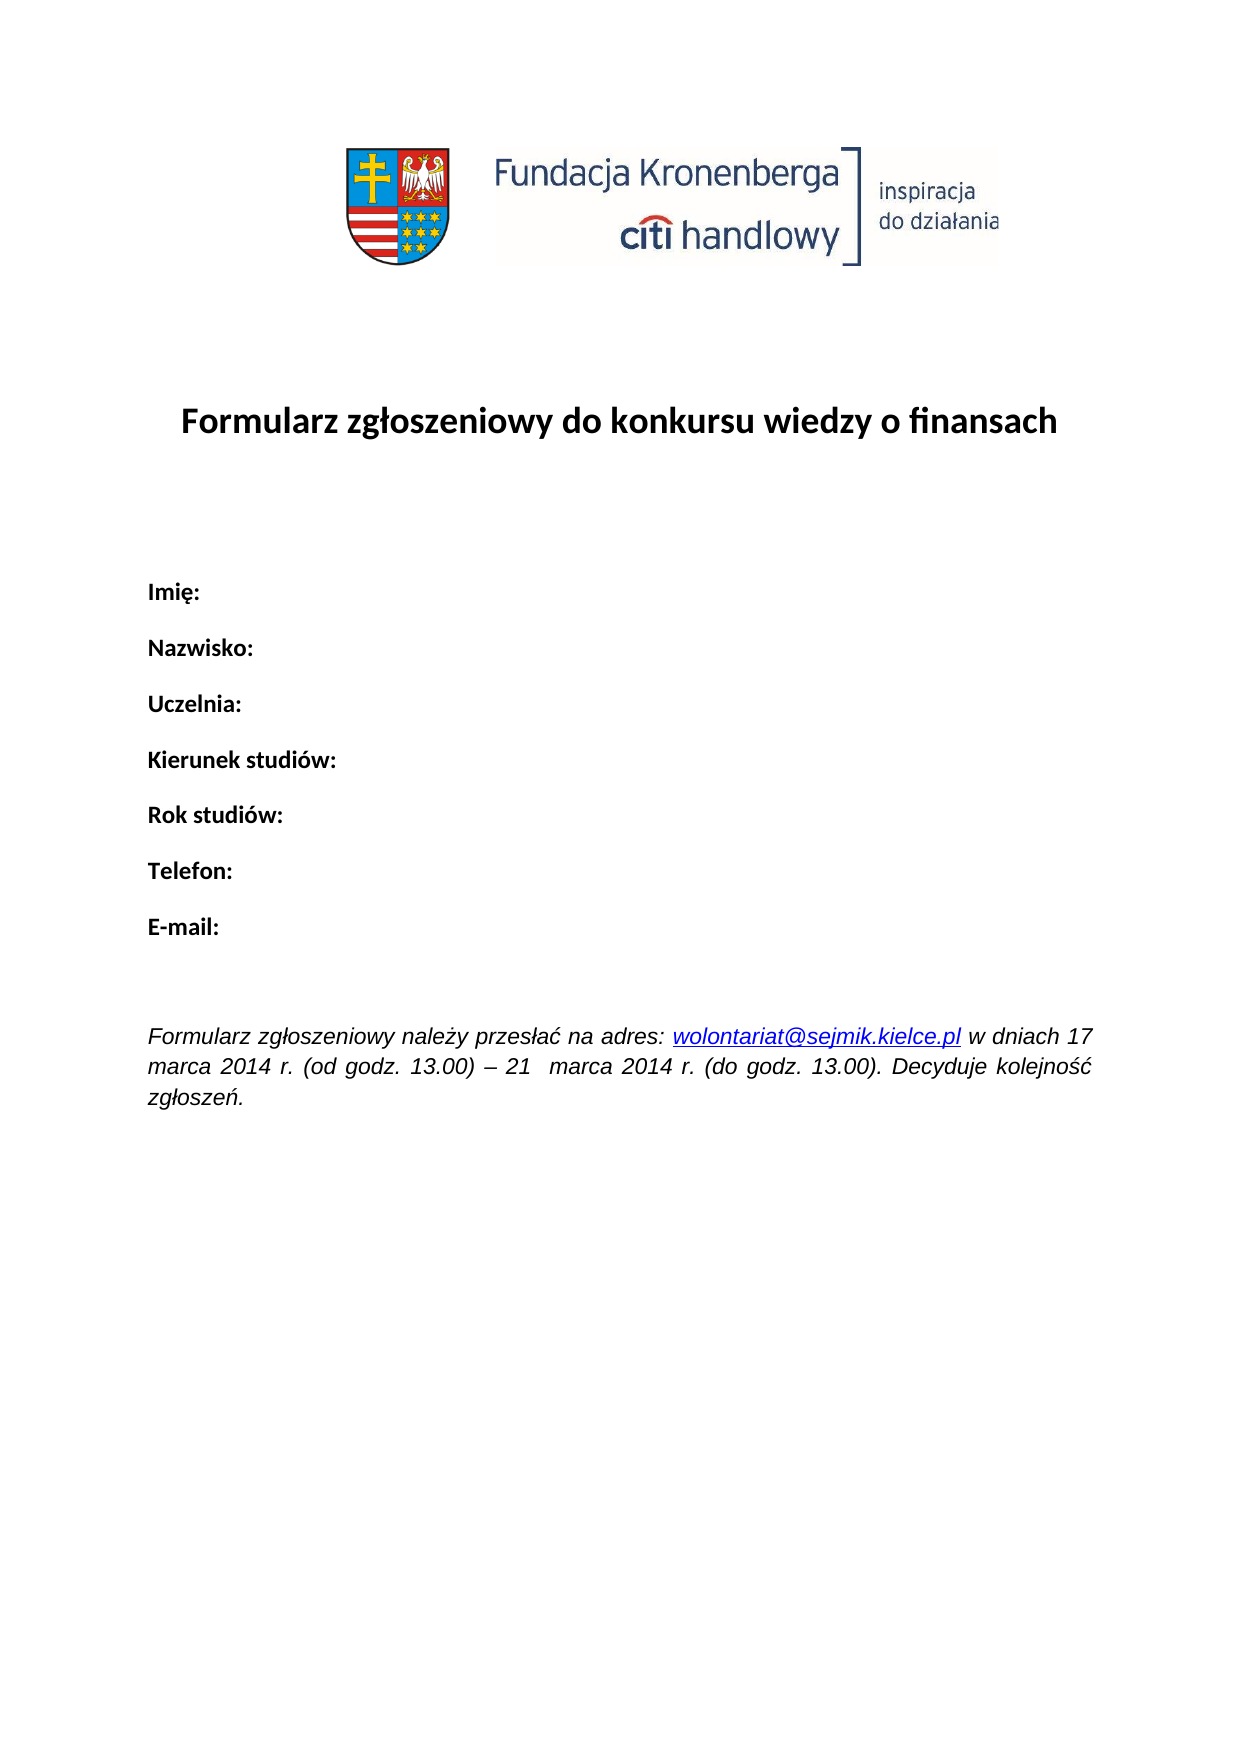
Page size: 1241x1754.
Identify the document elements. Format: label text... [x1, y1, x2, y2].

text Telefon: [148, 856, 1093, 886]
text Imię: [148, 576, 1093, 607]
picture [496, 147, 999, 266]
text Kierunek studiów: [148, 744, 1093, 774]
text Rok studiów: [148, 800, 1093, 830]
text Uczelnia: [148, 688, 1093, 718]
text Formularz zgłoszeniowy należy przesłać na adres: wolontariat@sejmik.kielce.pl w dniach 17 marca 2014 r. (od godz. 13.00) – 21 marca 2014 r. (do godz. 13.00). Decyduje kolejność zgłoszeń. [148, 1023, 1093, 1110]
text Formularz zgłoszeniowy do konkursu wiedzy o finansach [148, 397, 1093, 443]
picture [345, 147, 450, 266]
text E-mail: [148, 911, 1093, 942]
text Nazwisko: [148, 632, 1093, 663]
